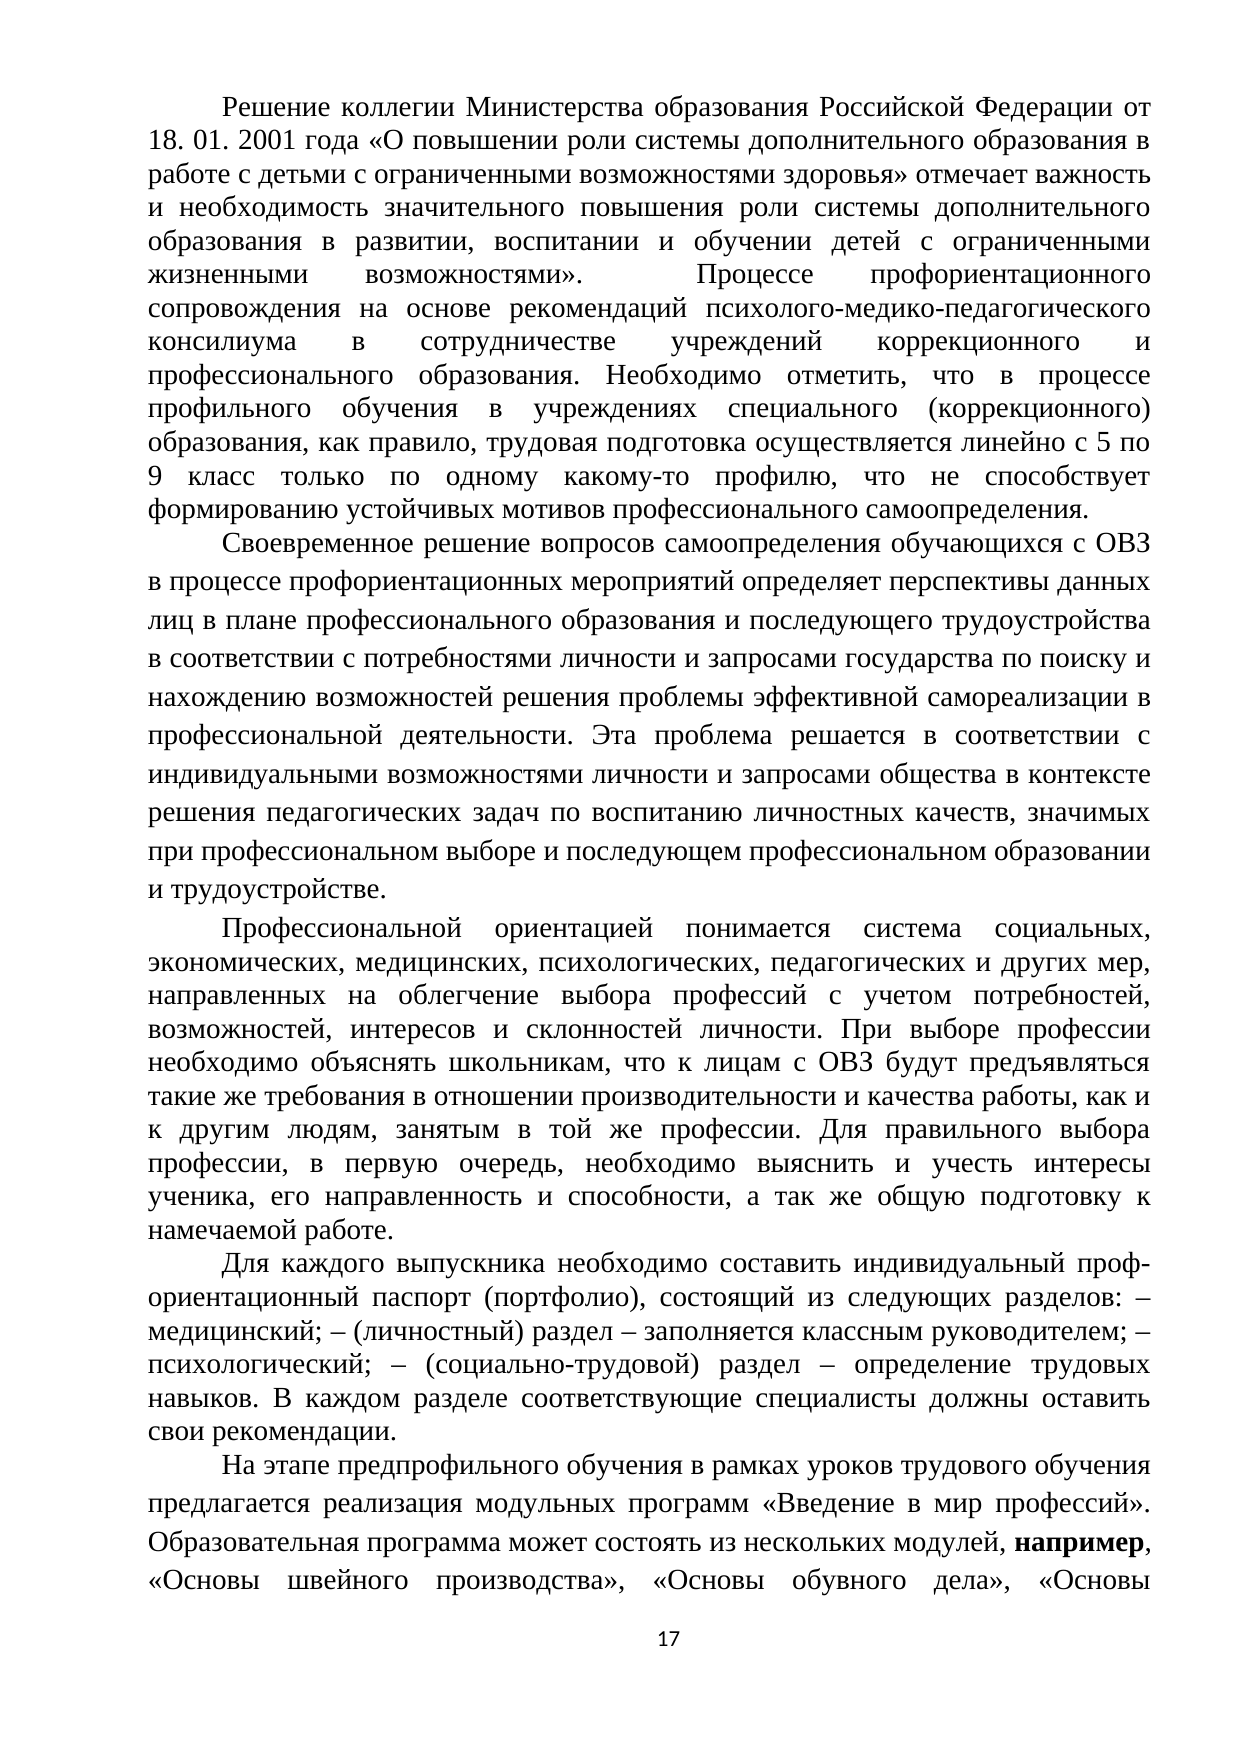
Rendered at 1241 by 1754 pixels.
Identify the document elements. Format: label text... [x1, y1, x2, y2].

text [148, 1447, 1152, 1596]
text Решение коллегии Министерства образования Российской Федерации от 18. 01. 2001 года «О повышении роли системы дополнительного образования в работе с детьми с ограниченными возможностями здоровья» отмечает важность и необходимость значительного повышения роли системы дополнительного образования в развитии, воспитании и обучении детей с ограниченными жизненными возможностями». Процессе профориентационного сопровождения на основе рекомендаций психолого-медико-педагогического консилиума в сотрудничестве учреждений коррекционного и профессионального образования. Необходимо отметить, что в процессе профильного обучения в учреждениях специального (коррекционного) образования, как правило, трудовая подготовка осуществляется линейно с 5 по 9 класс только по одному какому-то профилю, что не способствует формированию устойчивых мотивов профессионального самоопределения. [148, 89, 1152, 525]
text Для каждого выпускника необходимо составить индивидуальный проф- ориентационный паспорт (портфолио), состоящий из следующих разделов: – медицинский; – (личностный) раздел – заполняется классным руководителем; – психологический; – (социально-трудовой) раздел – определение трудовых навыков. В каждом разделе соответствующие специалисты должны оставить свои рекомендации. [148, 1246, 1152, 1447]
text Профессиональной ориентацией понимается система социальных, экономических, медицинских, психологических, педагогических и других мер, направленных на облегчение выбора профессий с учетом потребностей, возможностей, интересов и склонностей личности. При выборе профессии необходимо объяснять школьникам, что к лицам с ОВЗ будут предъявляться такие же требования в отношении производительности и качества работы, как и к другим людям, занятым в той же профессии. Для правильного выбора профессии, в первую очередь, необходимо выяснить и учесть интересы ученика, его направленность и способности, а так же общую подготовку к намечаемой работе. [148, 910, 1152, 1246]
text Своевременное решение вопросов самоопределения обучающихся с ОВЗ в процессе профориентационных мероприятий определяет перспективы данных лиц в плане профессионального образования и последующего трудоустройства в соответствии с потребностями личности и запросами государства по поиску и нахождению возможностей решения проблемы эффективной самореализации в профессиональной деятельности. Эта проблема решается в соответствии с индивидуальными возможностями личности и запросами общества в контексте решения педагогических задач по воспитанию личностных качеств, значимых при профессиональном выборе и последующем профессиональном образовании и трудоустройстве. [148, 525, 1152, 905]
